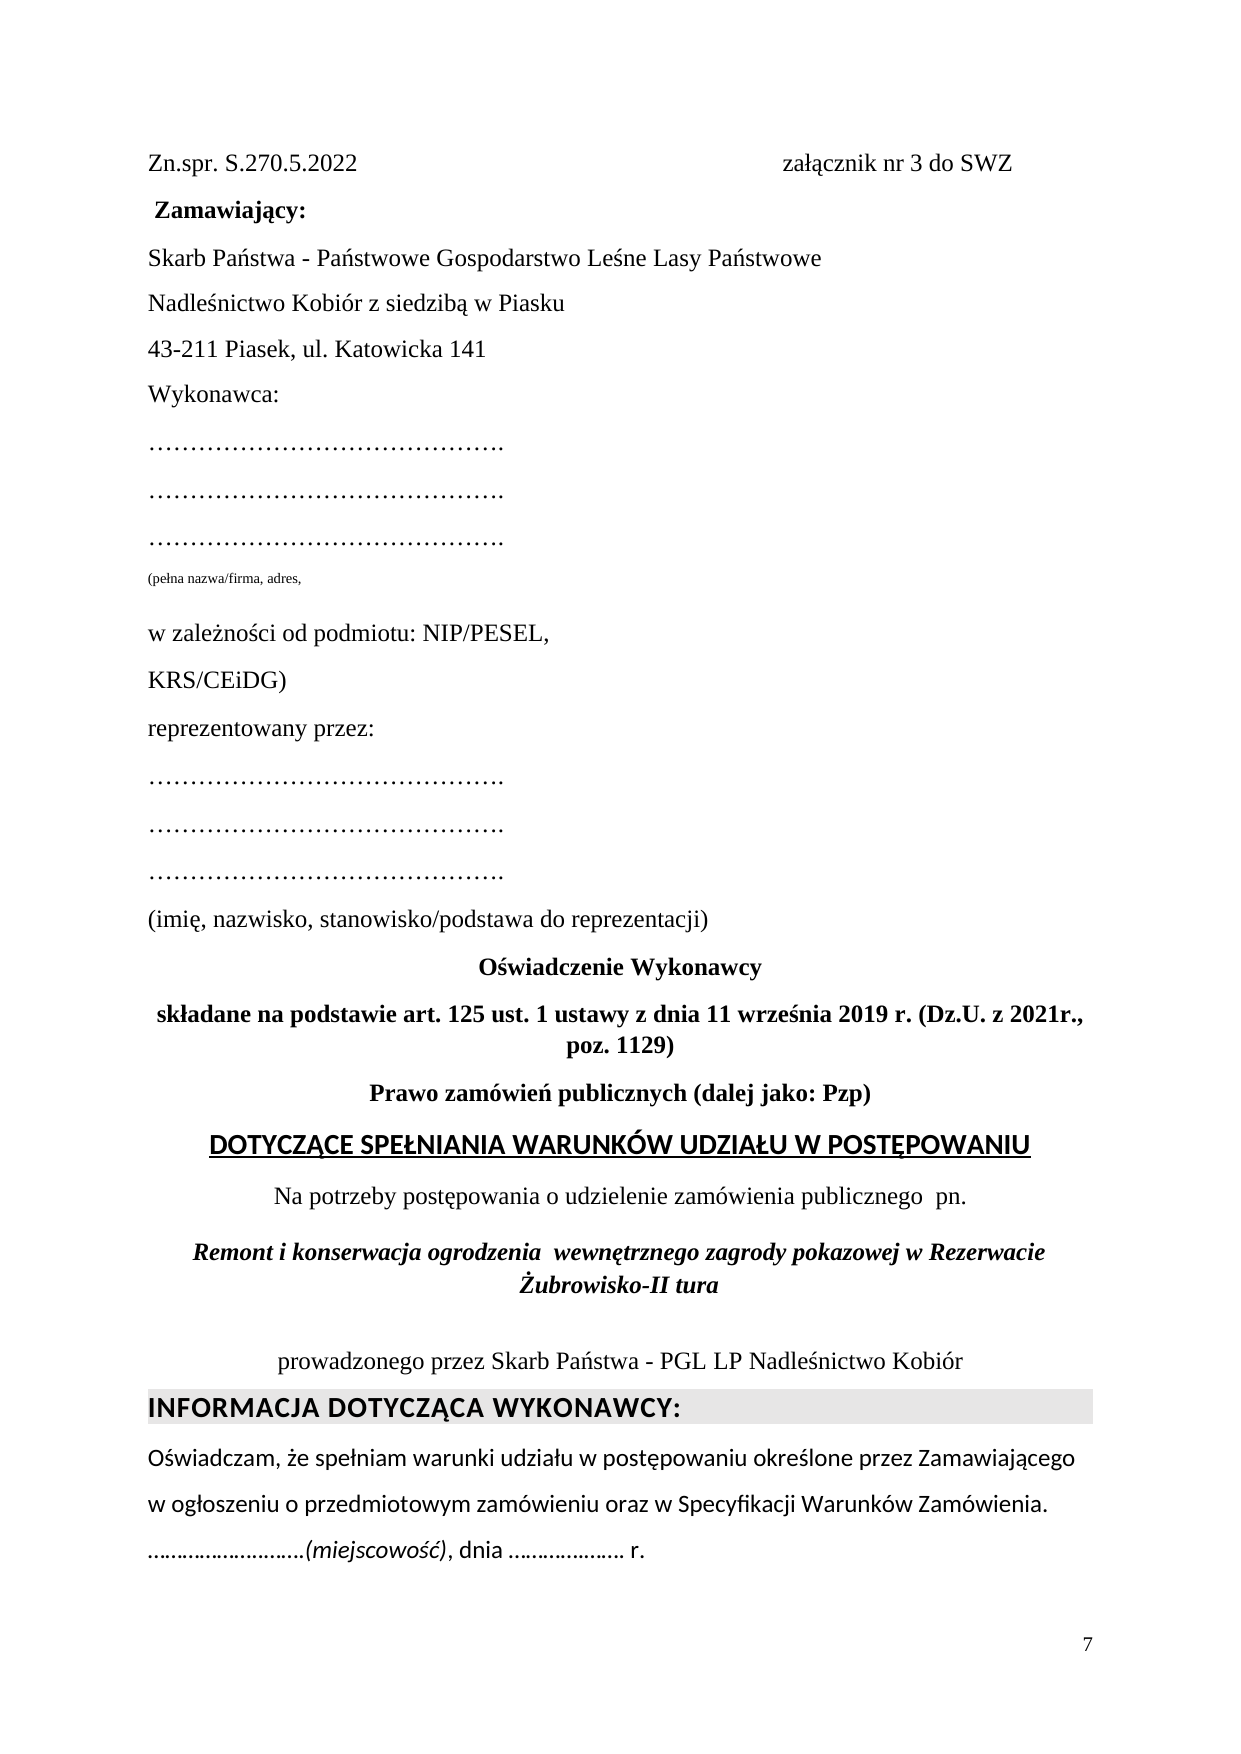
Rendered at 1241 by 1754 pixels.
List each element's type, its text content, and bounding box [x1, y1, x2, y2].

text ……………………………………. [148, 809, 1093, 837]
text Nadleśnictwo Kobiór z siedzibą w Piasku [148, 288, 1093, 317]
text Zamawiający: [148, 195, 1093, 224]
text ……………………………………. [148, 427, 1093, 456]
text (pełna nazwa/firma, adres, [148, 570, 1093, 599]
text DOTYCZĄCE SPEŁNIANIA WARUNKÓW UDZIAŁU W POSTĘPOWANIU [148, 1126, 1093, 1162]
text ……………………………………. [148, 475, 1093, 503]
text Oświadczam, że spełniam warunki udziału w postępowaniu określone przez Zamawiającego w ogłoszeniu o przedmiotowym zamówieniu oraz w Specyfikacji Warunków Zamówienia. [148, 1442, 1093, 1519]
text Skarb Państwa - Państwowe Gospodarstwo Leśne Lasy Państwowe [148, 243, 1093, 272]
text reprezentowany przez: [148, 713, 1093, 742]
text Prawo zamówień publicznych (dalej jako: Pzp) [148, 1078, 1093, 1107]
text ……………………………………. [148, 856, 1093, 885]
text ……………………………………. [148, 522, 1093, 551]
text (imię, nazwisko, stanowisko/podstawa do reprezentacji) [148, 904, 1093, 933]
text Zn.spr. S.270.5.2022 załącznik nr 3 do SWZ [148, 148, 1093, 176]
text ……………………………………. [148, 761, 1093, 790]
text KRS/CEiDG) [148, 666, 1093, 694]
text Na potrzeby postępowania o udzielenie zamówienia publicznego pn. [148, 1181, 1093, 1210]
text w zależności od podmiotu: NIP/PESEL, [148, 618, 1093, 647]
text ………………..…….(miejscowość), dnia ………….……. r. [148, 1534, 1093, 1564]
text składane na podstawie art. 125 ust. 1 ustawy z dnia 11 września 2019 r. (Dz.U. z 2021r., poz. 1129) [148, 999, 1093, 1059]
text 43-211 Piasek, ul. Katowicka 141 [148, 334, 1093, 363]
text Wykonawca: [148, 379, 1093, 408]
text INFORMACJA DOTYCZĄCA WYKONAWCY: [148, 1389, 1093, 1424]
text Oświadczenie Wykonawcy [148, 952, 1093, 981]
text Remont i konserwacja ogrodzenia wewnętrznego zagrody pokazowej w Rezerwacie Żubrowisko-II tura [148, 1237, 1093, 1298]
text prowadzonego przez Skarb Państwa - PGL LP Nadleśnictwo Kobiór [148, 1346, 1093, 1374]
